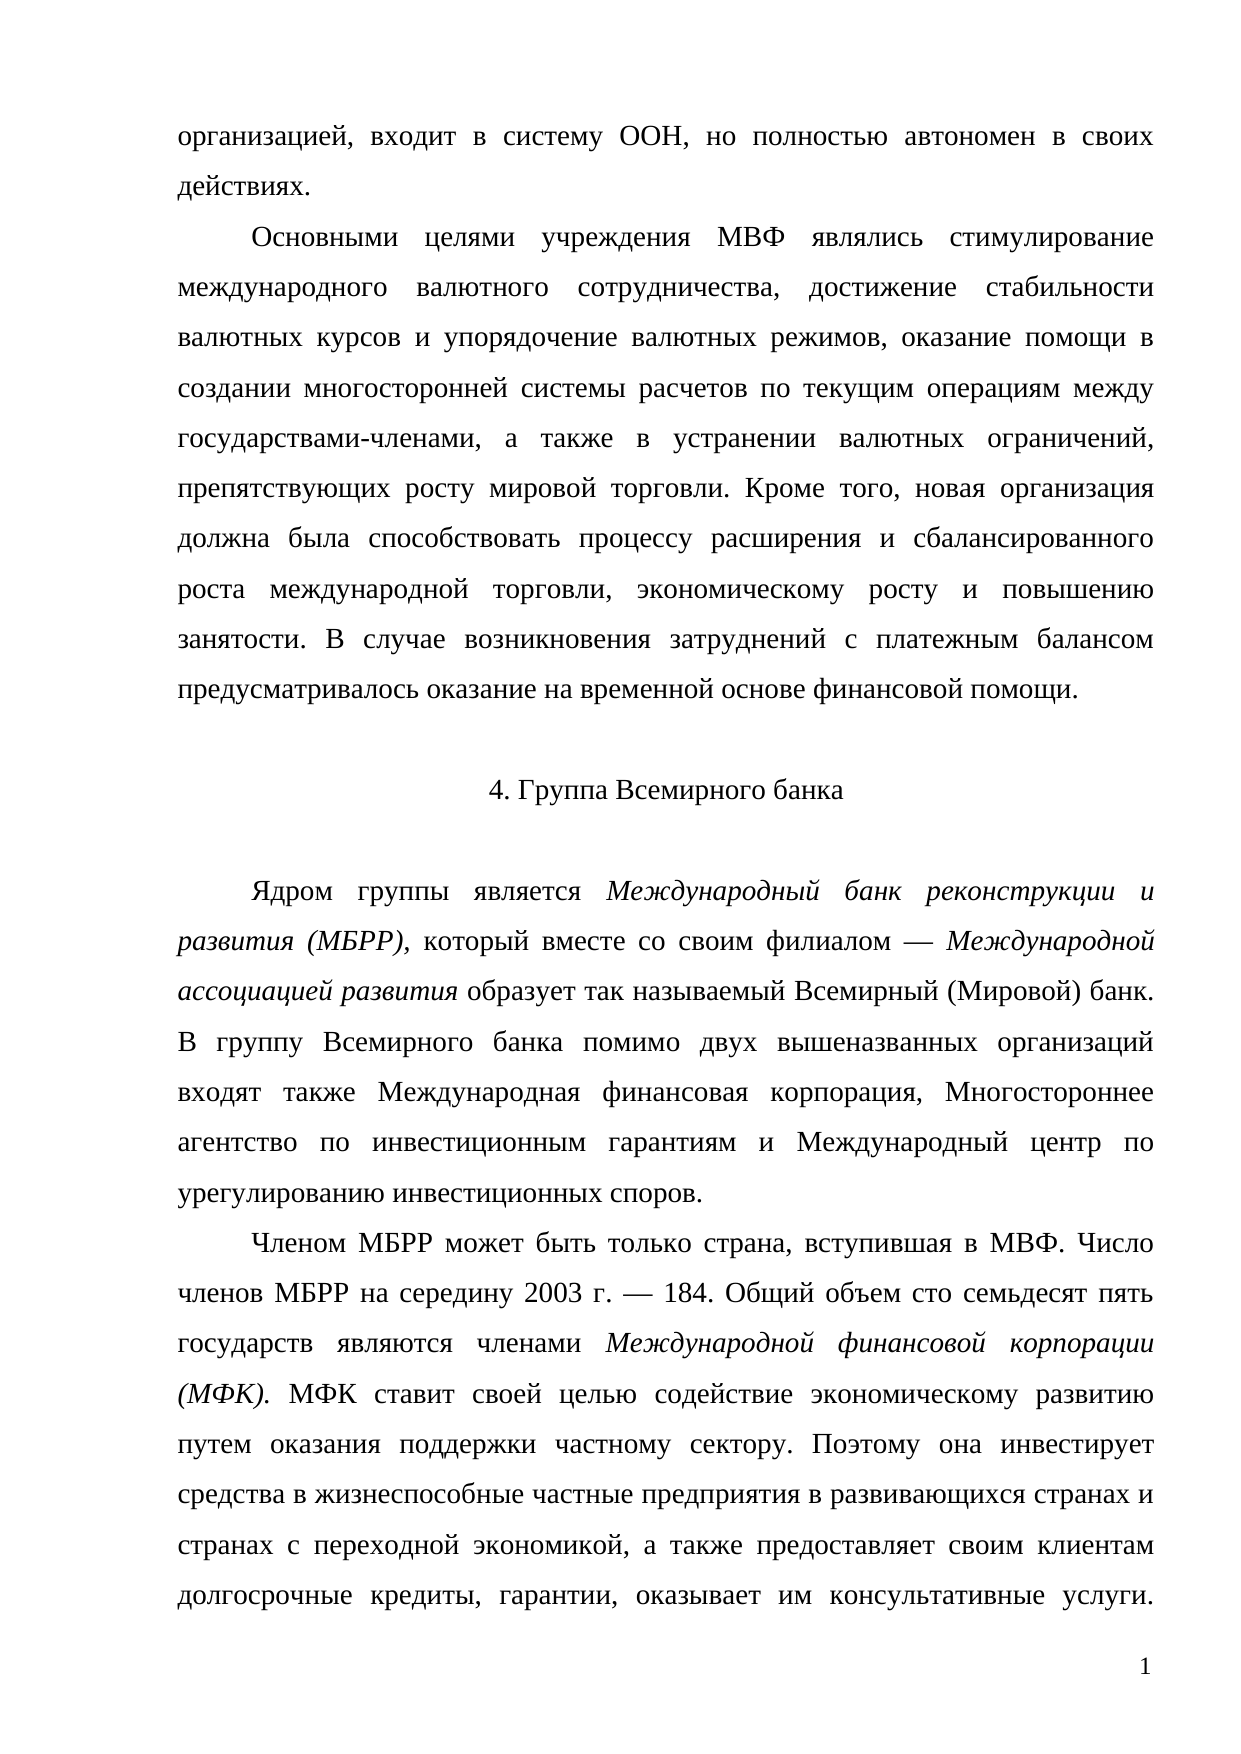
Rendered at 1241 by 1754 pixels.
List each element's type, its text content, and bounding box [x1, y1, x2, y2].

text 4. Группа Всемирного банка [177, 772, 1155, 806]
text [177, 118, 1155, 202]
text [177, 1225, 1155, 1611]
text Основными целями учреждения МВФ являлись стимулирование международного валютного сотрудничества, достижение стабильности валютных курсов и упорядочение валютных режимов, оказание помощи в создании многосторонней системы расчетов по текущим операциям между государствами-членами, а также в устранении валютных ограничений, препятствующих росту мировой торговли. Кроме того, новая организация должна была способствовать процессу расширения и сбалансированного роста международной торговли, экономическому росту и повышению занятости. В случае возникновения затруднений с платежным балансом предусматривалось оказание на временной основе финансовой помощи. [177, 219, 1155, 705]
text Ядром группы является Международный банк реконструкции и развития (МБРР), который вместе со своим филиалом — Международной ассоциацией развития образует так называемый Всемирный (Мировой) банк. В группу Всемирного банка помимо двух вышеназванных организаций входят также Международная финансовая корпорация, Многостороннее агентство по инвестиционным гарантиям и Международный центр по урегулированию инвестиционных споров. [177, 873, 1155, 1208]
